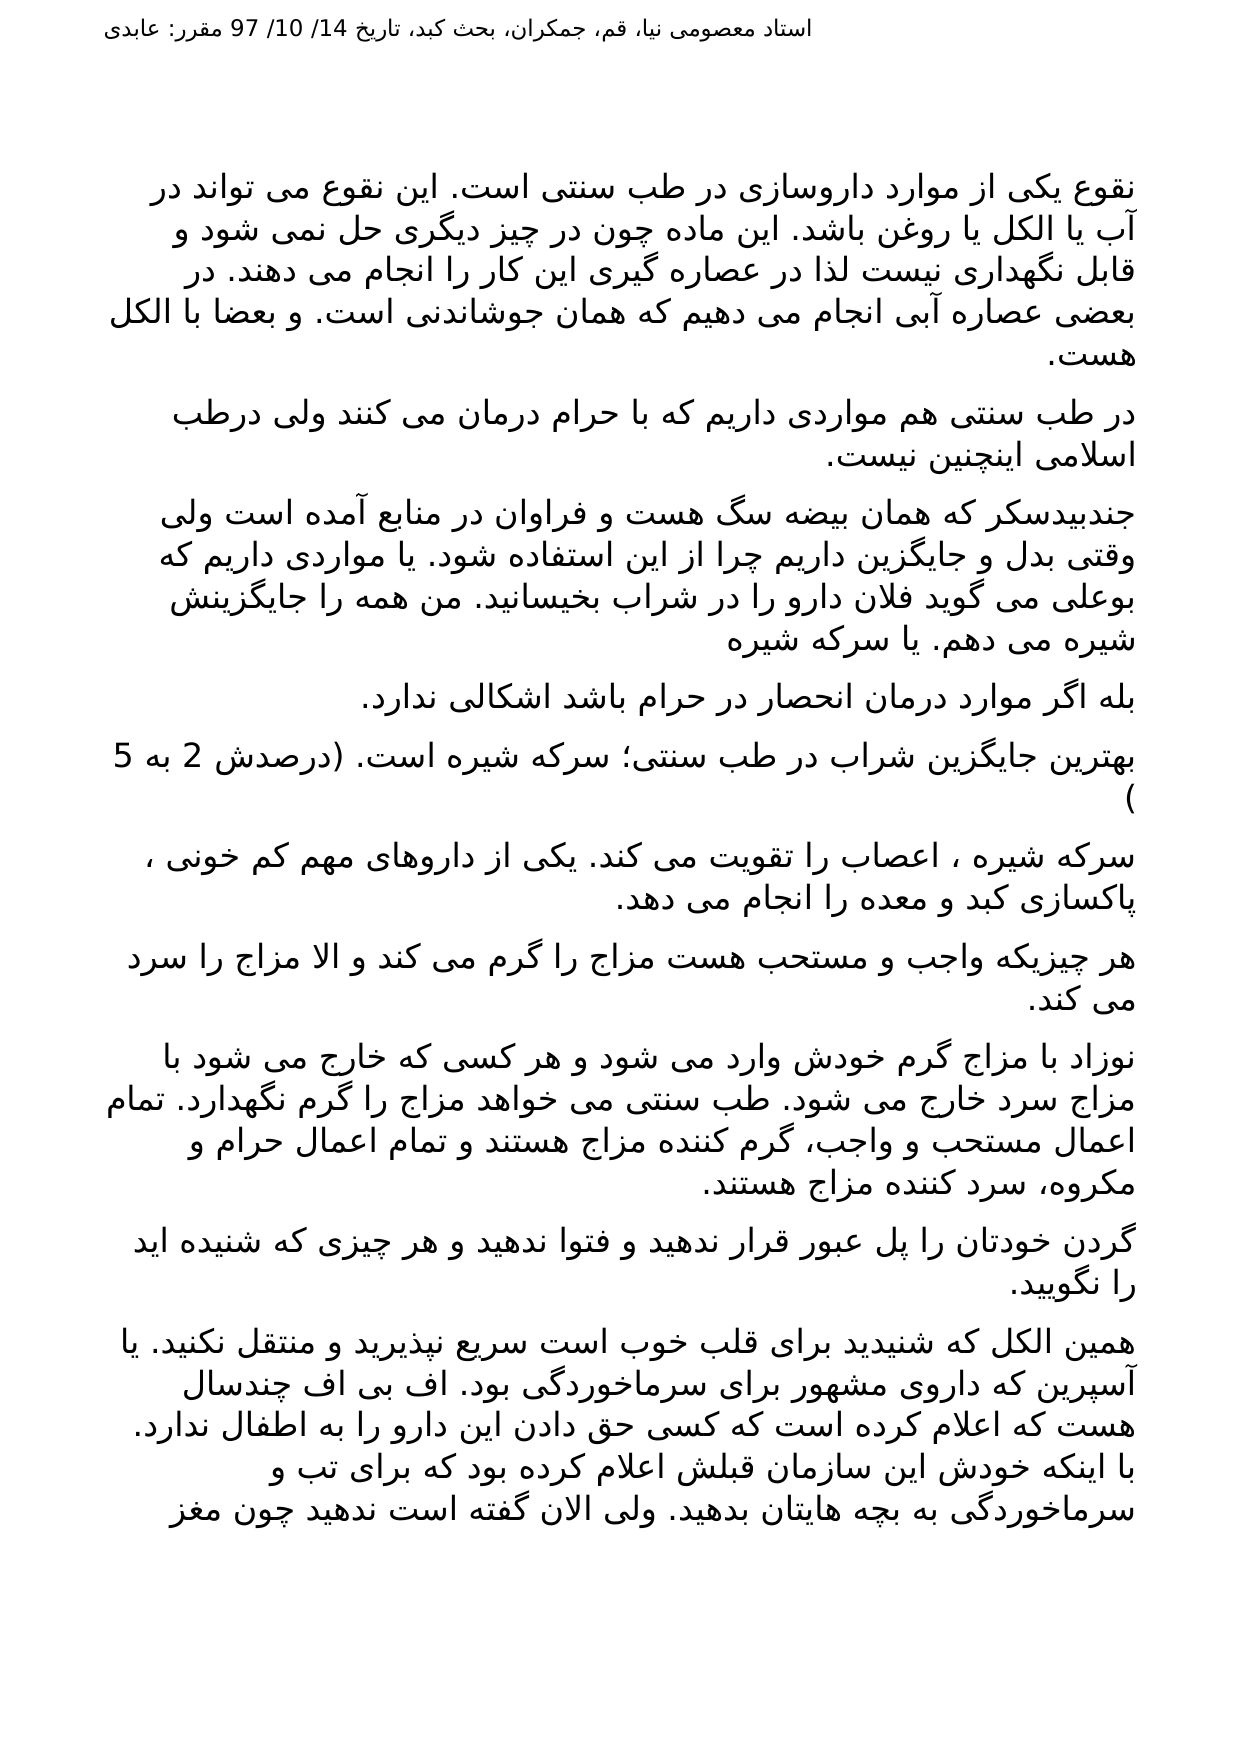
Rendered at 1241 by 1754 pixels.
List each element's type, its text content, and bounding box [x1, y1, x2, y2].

text نوزاد با مزاج گرم خودش وارد می شود و هر کسی که خارج می شود با مزاج سرد خارج می شود. طب سنتی می خواهد مزاج را گرم نگهدارد. تمام اعمال مستحب و واجب، گرم کننده مزاج هستند و تمام اعمال حرام و مکروه، سرد کننده مزاج هستند. [103, 1038, 1137, 1202]
text هر چیزیکه واجب و مستحب هست مزاج را گرم می کند و الا مزاج را سرد می کند. [103, 937, 1137, 1018]
text گردن خودتان را پل عبور قرار ندهید و فتوا ندهید و هر چیزی که شنیده اید را نگویید. [103, 1222, 1137, 1302]
text در طب سنتی هم مواردی داریم که با حرام درمان می کنند ولی درطب اسلامی اینچنین نیست. [103, 393, 1137, 474]
text سرکه شیره ، اعصاب را تقویت می کند. یکی از داروهای مهم کم خونی ، پاکسازی کبد و معده را انجام می دهد. [103, 837, 1137, 917]
text نقوع یکی از موارد داروسازی در طب سنتی است. این نقوع می تواند در آب یا الکل یا روغن باشد. این ماده چون در چیز دیگری حل نمی شود و قابل نگهداری نیست لذا در عصاره گیری این کار را انجام می دهند. در بعضی عصاره آبی انجام می دهیم که همان جوشاندنی است. و بعضا با الکل هست. [103, 167, 1137, 373]
text بهترین جایگزین شراب در طب سنتی؛ سرکه شیره است. (درصدش 2 به 5 ) [103, 736, 1137, 817]
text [103, 1322, 1137, 1528]
text جندبیدسکر که همان بیضه سگ هست و فراوان در منابع آمده است ولی وقتی بدل و جایگزین داریم چرا از این استفاده شود. یا مواردی داریم که بوعلی می گوید فلان دارو را در شراب بخیسانید. من همه را جایگزینش شیره می دهم. یا سرکه شیره [103, 494, 1137, 658]
text بله اگر موارد درمان انحصار در حرام باشد اشکالی ندارد. [103, 678, 1137, 717]
